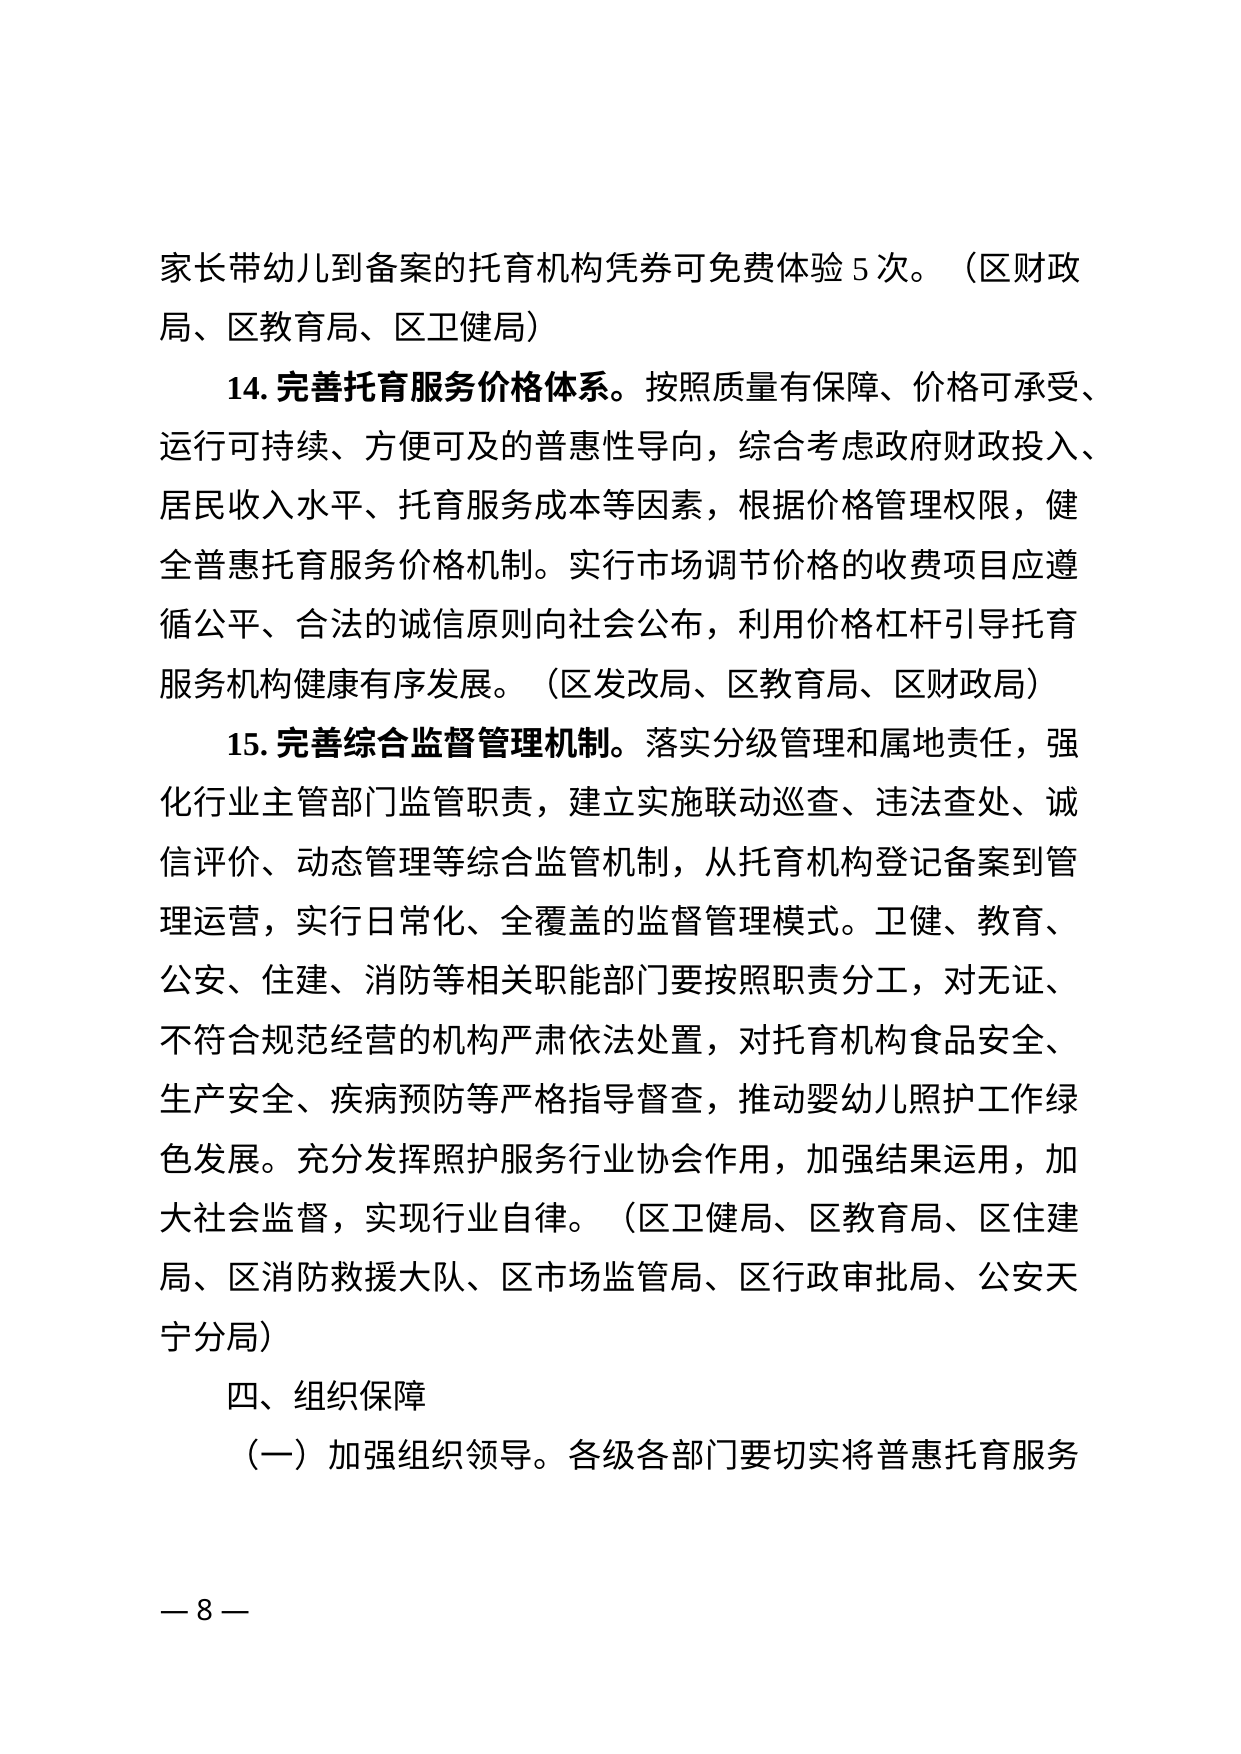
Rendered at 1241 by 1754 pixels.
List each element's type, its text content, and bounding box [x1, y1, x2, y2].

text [159, 1420, 1081, 1480]
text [159, 233, 1081, 352]
text 四、组织保障 [159, 1361, 1081, 1420]
text 14. 完善托育服务价格体系。按照质量有保障、价格可承受、运行可持续、方便可及的普惠性导向，综合考虑政府财政投入、居民收入水平、托育服务成本等因素，根据价格管理权限，健全普惠托育服务价格机制。实行市场调节价格的收费项目应遵循公平、合法的诚信原则向社会公布，利用价格杠杆引导托育服务机构健康有序发展。（区发改局、区教育局、区财政局） [159, 352, 1081, 708]
text 15. 完善综合监督管理机制。落实分级管理和属地责任，强化行业主管部门监管职责，建立实施联动巡查、违法查处、诚信评价、动态管理等综合监管机制，从托育机构登记备案到管理运营，实行日常化、全覆盖的监督管理模式。卫健、教育、公安、住建、消防等相关职能部门要按照职责分工，对无证、不符合规范经营的机构严肃依法处置，对托育机构食品安全、生产安全、疾病预防等严格指导督查，推动婴幼儿照护工作绿色发展。充分发挥照护服务行业协会作用，加强结果运用，加大社会监督，实现行业自律。（区卫健局、区教育局、区住建局、区消防救援大队、区市场监管局、区行政审批局、公安天宁分局） [159, 708, 1081, 1361]
